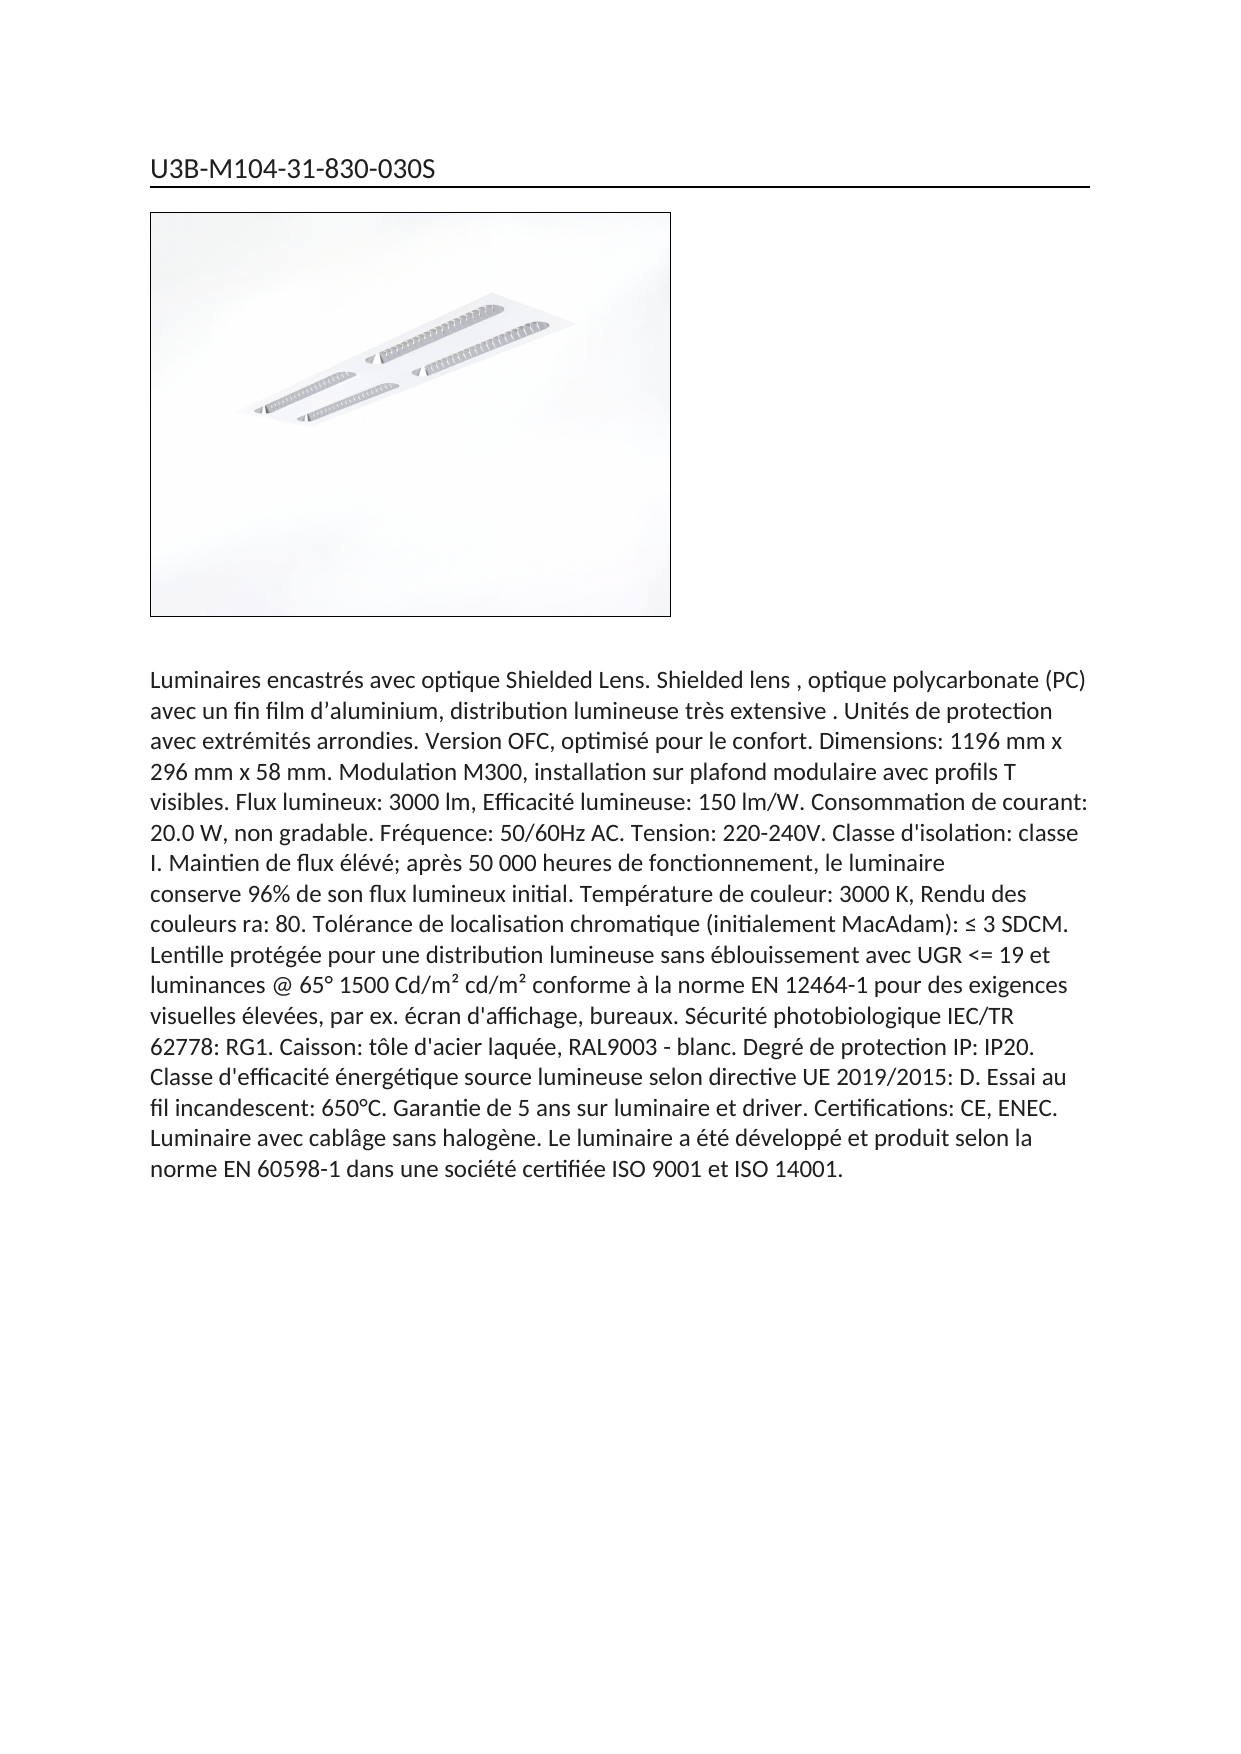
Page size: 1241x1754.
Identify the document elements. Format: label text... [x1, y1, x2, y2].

text Luminaires encastrés avec optique Shielded Lens. Shielded lens , optique polycarbonate (PC) avec un fin film d’aluminium, distribution lumineuse très extensive . Unités de protection avec extrémités arrondies. Version OFC, optimisé pour le confort. Dimensions: 1196 mm x 296 mm x 58 mm. Modulation M300, installation sur plafond modulaire avec profils T visibles. Flux lumineux: 3000 lm, Efficacité lumineuse: 150 lm/W. Consommation de courant: 20.0 W, non gradable. Fréquence: 50/60Hz AC. Tension: 220-240V. Classe d'isolation: classe I. Maintien de flux élévé; après 50 000 heures de fonctionnement, le luminaire conserve 96% de son flux lumineux initial. Température de couleur: 3000 K, Rendu des couleurs ra: 80. Tolérance de localisation chromatique (initialement MacAdam): ≤ 3 SDCM. Lentille protégée pour une distribution lumineuse sans éblouissement avec UGR <= 19 et luminances @ 65° 1500 Cd/m² cd/m² conforme à la norme EN 12464-1 pour des exigences visuelles élevées, par ex. écran d'affichage, bureaux. Sécurité photobiologique IEC/TR 62778: RG1. Caisson: tôle d'acier laquée, RAL9003 - blanc. Degré de protection IP: IP20. Classe d'efficacité énergétique source lumineuse selon directive UE 2019/2015: D. Essai au fil incandescent: 650°C. Garantie de 5 ans sur luminaire et driver. Certifications: CE, ENEC. Luminaire avec cablâge sans halogène. Le luminaire a été développé et produit selon la norme EN 60598-1 dans une société certifiée ISO 9001 et ISO 14001. [150, 664, 1090, 1183]
text U3B-M104-31-830-030S [150, 150, 1090, 186]
picture [151, 213, 670, 616]
